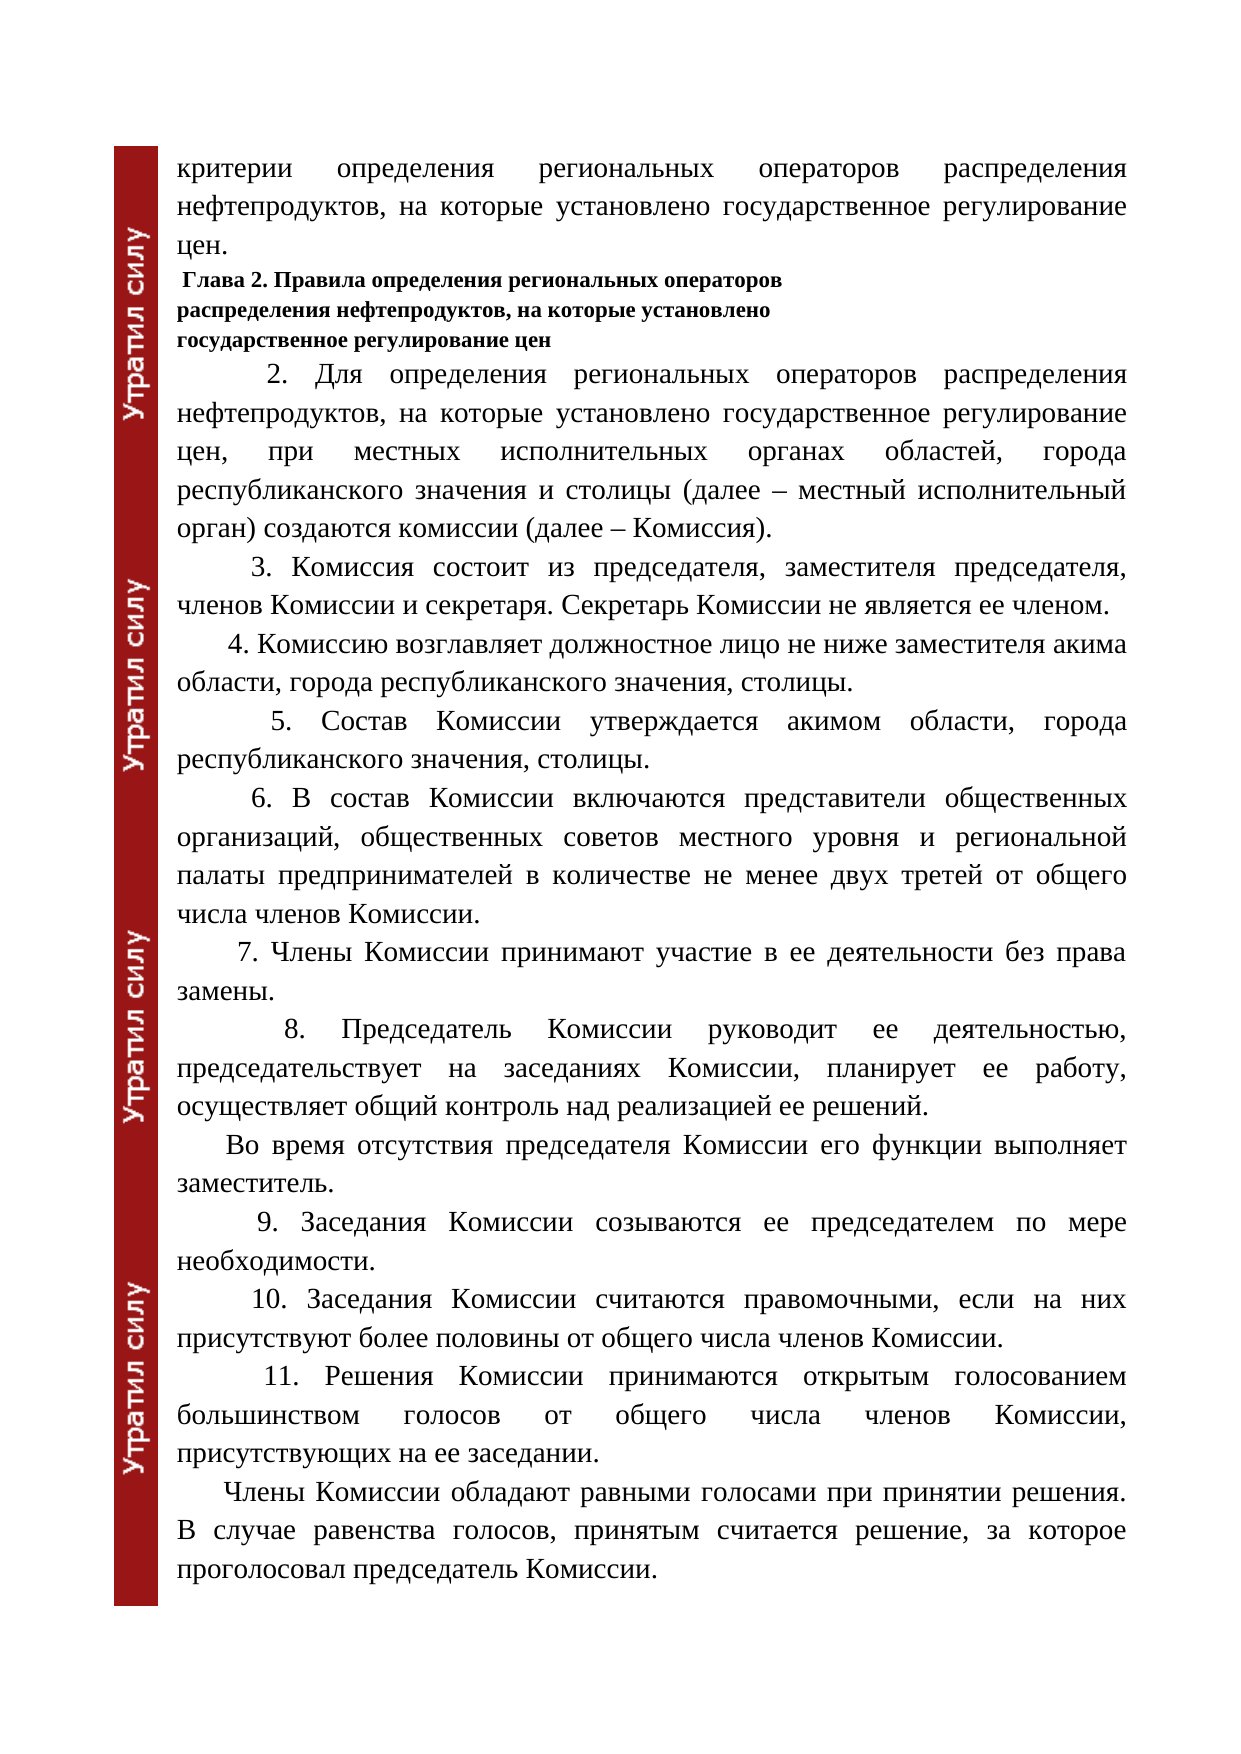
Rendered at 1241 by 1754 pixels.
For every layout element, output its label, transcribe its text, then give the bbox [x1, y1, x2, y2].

picture [114, 698, 158, 703]
picture [114, 621, 158, 626]
text 5. Состав Комиссии утверждается акимом области, города республиканского значения, столицы. [112, 703, 1128, 775]
text Глава 2. Правила определения региональных операторов распределения нефтепродуктов, на которые установлено государственное регулирование цен [112, 266, 1128, 352]
text 8. Председатель Комиссии руководит ее деятельностью, председательствует на заседаниях Комиссии, планирует ее работу, осуществляет общий контроль над реализацией ее решений. [112, 1011, 1128, 1122]
picture [114, 929, 158, 934]
text 7. Члены Комиссии принимают участие в ее деятельности без права замены. [112, 934, 1128, 1006]
picture [114, 352, 158, 356]
picture [114, 775, 158, 780]
text Члены Комиссии обладают равными голосами при принятии решения. В случае равенства голосов, принятым считается решение, за которое проголосовал председатель Комиссии. [112, 1474, 1128, 1584]
text 11. Решения Комиссии принимаются открытым голосованием большинством голосов от общего числа членов Комиссии, присутствующих на ее заседании. [112, 1358, 1128, 1469]
picture [114, 1584, 158, 1606]
text Во время отсутствия председателя Комиссии его функции выполняет заместитель. [112, 1127, 1128, 1199]
picture [114, 544, 158, 549]
picture [114, 1276, 158, 1281]
text 9. Заседания Комиссии созываются ее председателем по мере необходимости. [112, 1204, 1128, 1276]
text 6. В состав Комиссии включаются представители общественных организаций, общественных советов местного уровня и региональной палаты предпринимателей в количестве не менее двух третей от общего числа членов Комиссии. [112, 780, 1128, 929]
picture [114, 1122, 158, 1127]
text 2. Для определения региональных операторов распределения нефтепродуктов, на которые установлено государственное регулирование цен, при местных исполнительных органах областей, города республиканского значения и столицы (далее – местный исполнительный орган) создаются комиссии (далее – Комиссия). [112, 356, 1128, 544]
picture [114, 1469, 158, 1474]
text 3. Комиссия состоит из председателя, заместителя председателя, членов Комиссии и секретаря. Секретарь Комиссии не является ее членом. [112, 549, 1128, 621]
picture [114, 1006, 158, 1011]
picture [114, 1353, 158, 1358]
picture [114, 261, 158, 266]
picture [114, 1199, 158, 1204]
picture [114, 146, 158, 150]
text 10. Заседания Комиссии считаются правомочными, если на них присутствуют более половины от общего числа членов Комиссии. [112, 1281, 1128, 1353]
text 4. Комиссию возглавляет должностное лицо не ниже заместителя акима области, города республиканского значения, столицы. [112, 626, 1128, 698]
